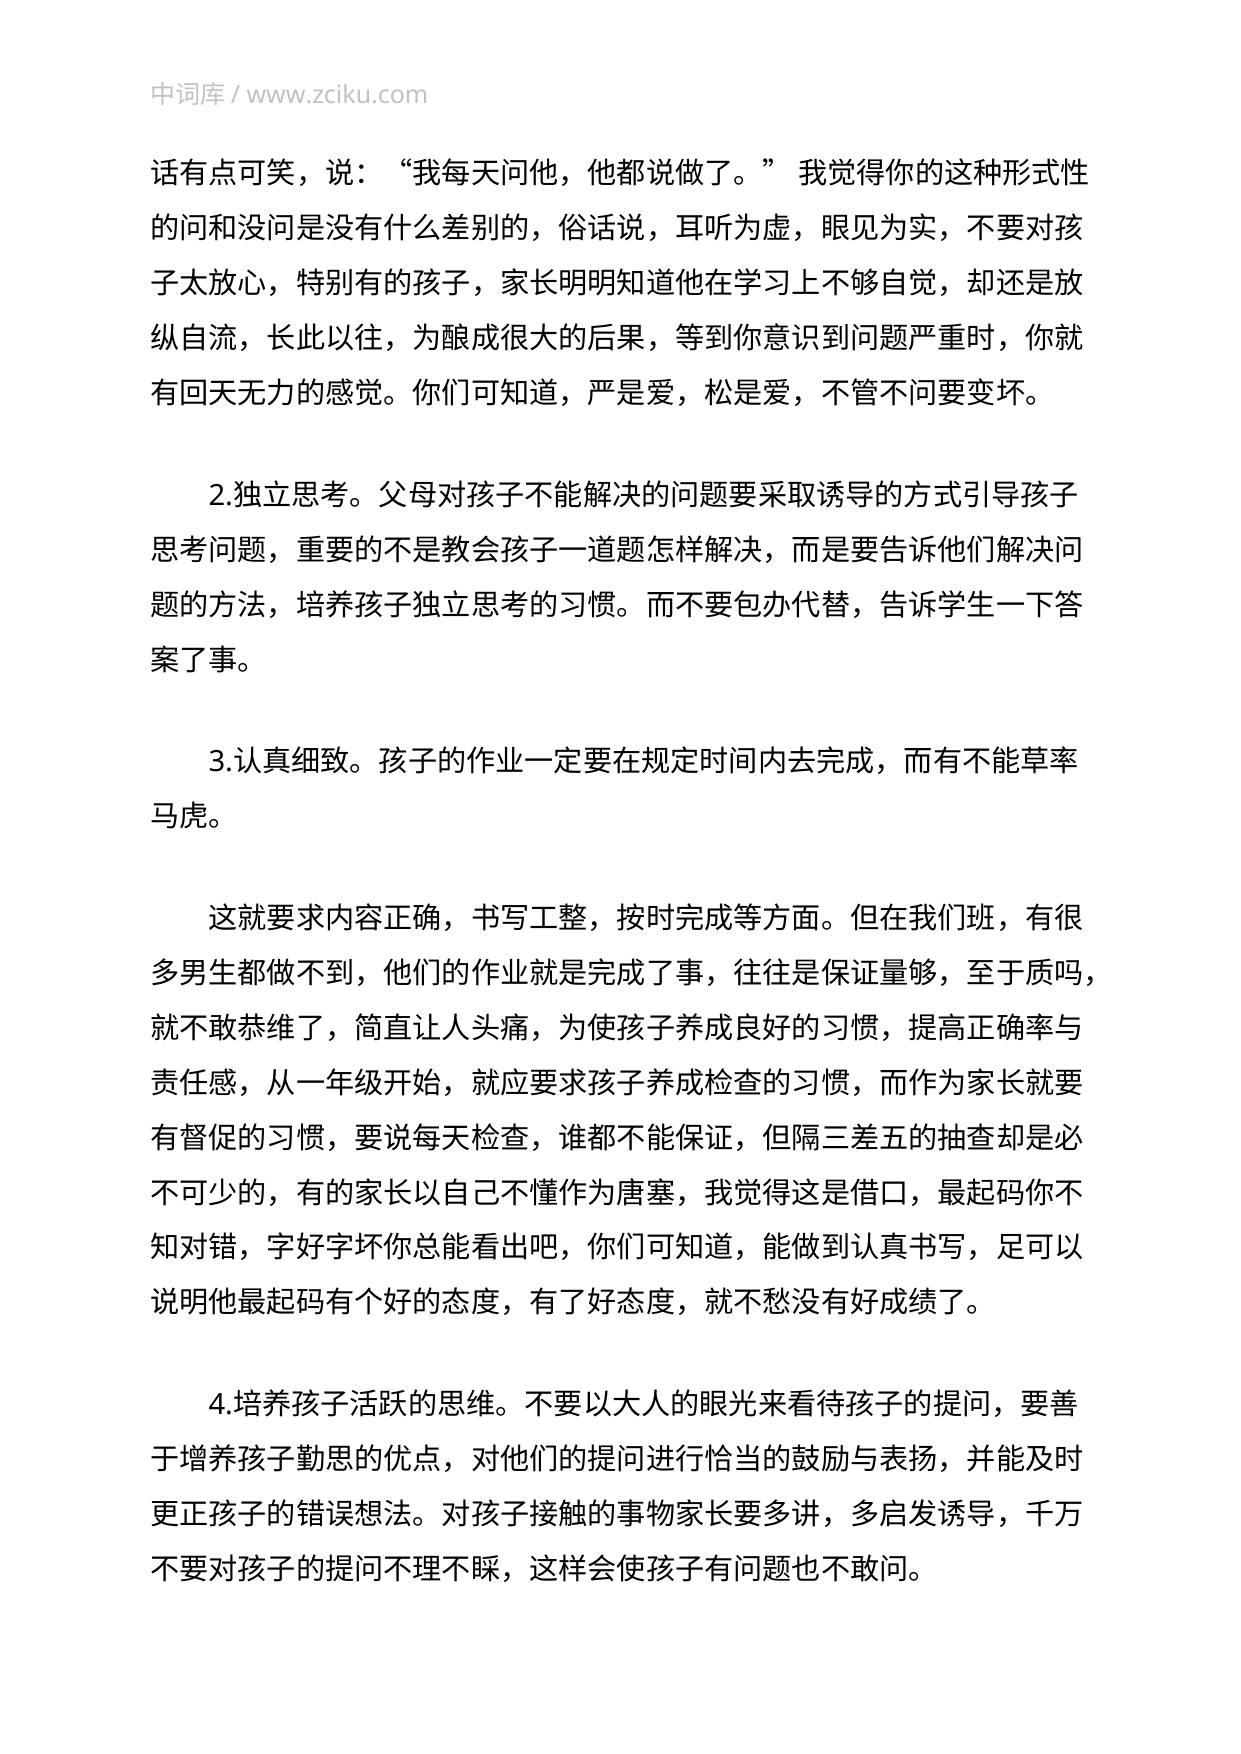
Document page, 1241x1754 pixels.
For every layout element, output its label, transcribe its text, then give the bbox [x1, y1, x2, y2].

text 2.独立思考。父母对孩子不能解决的问题要采取诱导的方式引导孩子思考问题，重要的不是教会孩子一道题怎样解决，而是要告诉他们解决问题的方法，培养孩子独立思考的习惯。而不要包办代替，告诉学生一下答案了事。 [150, 471, 1090, 678]
text 这就要求内容正确，书写工整，按时完成等方面。但在我们班，有很多男生都做不到，他们的作业就是完成了事，往往是保证量够，至于质吗，就不敢恭维了，简直让人头痛，为使孩子养成良好的习惯，提高正确率与责任感，从一年级开始，就应要求孩子养成检查的习惯，而作为家长就要有督促的习惯，要说每天检查，谁都不能保证，但隔三差五的抽查却是必不可少的，有的家长以自己不懂作为唐塞，我觉得这是借口，最起码你不知对错，字好字坏你总能看出吧，你们可知道，能做到认真书写，足可以说明他最起码有个好的态度，有了好态度，就不愁没有好成绩了。 [150, 895, 1090, 1321]
text 4.培养孩子活跃的思维。不要以大人的眼光来看待孩子的提问，要善于增养孩子勤思的优点，对他们的提问进行恰当的鼓励与表扬，并能及时更正孩子的错误想法。对孩子接触的事物家长要多讲，多启发诱导，千万不要对孩子的提问不理不睬，这样会使孩子有问题也不敢问。 [150, 1381, 1090, 1588]
text 3.认真细致。孩子的作业一定要在规定时间内去完成，而有不能草率马虎。 [150, 738, 1090, 835]
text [150, 150, 1090, 412]
